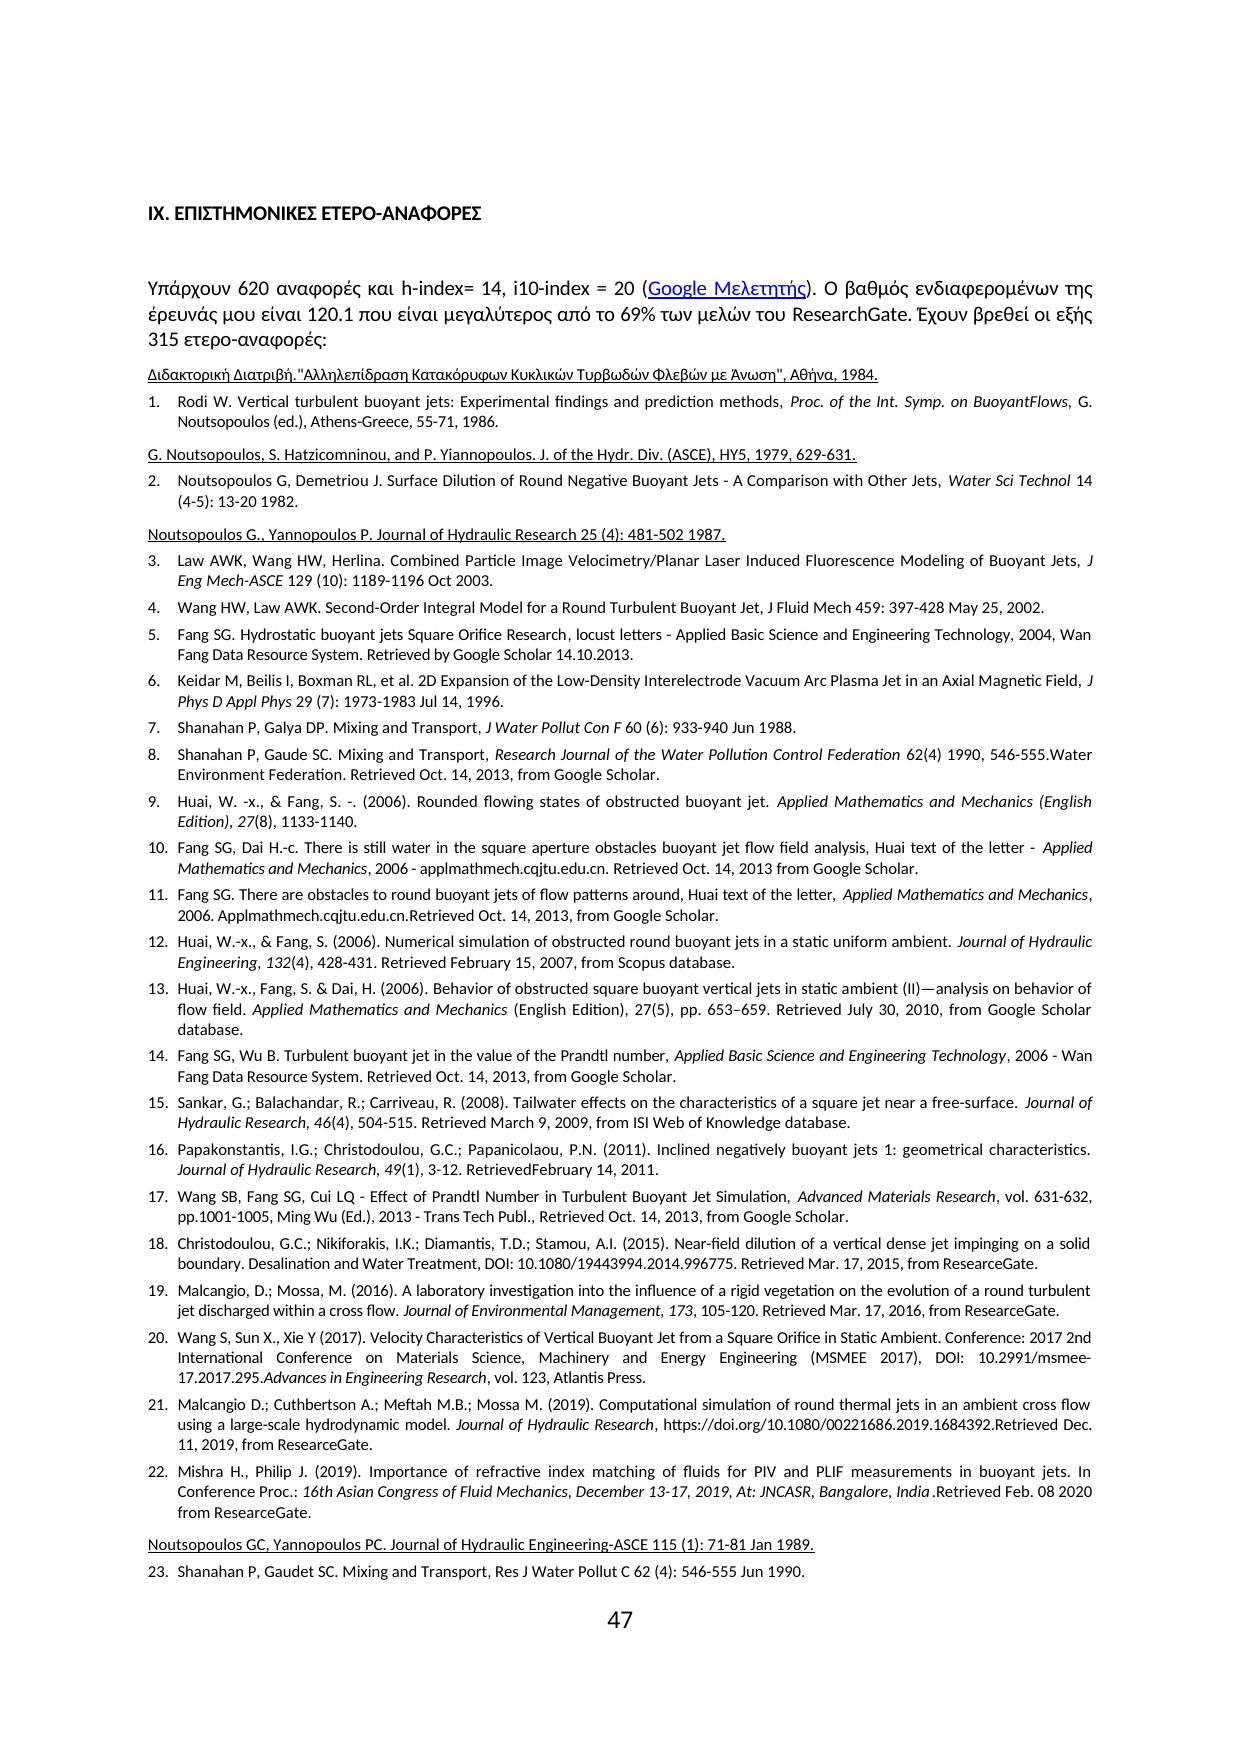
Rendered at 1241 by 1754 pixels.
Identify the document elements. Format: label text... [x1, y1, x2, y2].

list Wang SB, Fang SG, Cui LQ - Effect of Prandtl Number in Turbulent Buoyant Jet Simulation, Advanced Materials Research, vol. 631-632, pp.1001-1005, Ming Wu (Ed.), 2013 - Trans Tech Publ., Retrieved Oct. 14, 2013, from Google Scholar. [148, 1186, 1092, 1227]
list Shanahan P, Galya DP. Mixing and Transport, J Water Pollut Con F 60 (6): 933-940 Jun 1988. [148, 717, 1092, 738]
list Shanahan P, Gaude SC. Mixing and Transport, Research Journal of the Water Pollution Control Federation 62(4) 1990, 546-555.Water Environment Federation. Retrieved Oct. 14, 2013, from Google Scholar. [148, 744, 1092, 785]
text Διδακτορική Διατριβή."Αλληλεπίδραση Κατακόρυφων Κυκλικών Τυρβωδών Φλεβών με Άνωση", Αθήνα, 1984. [148, 364, 1092, 385]
list Huai, W.-x., & Fang, S. (2006). Numerical simulation of obstructed round buoyant jets in a static uniform ambient. Journal of Hydraulic Engineering, 132(4), 428-431. Retrieved February 15, 2007, from Scopus database. [148, 932, 1092, 972]
list Wang S, Sun X., Xie Y (2017). Velocity Characteristics of Vertical Buoyant Jet from a Square Orifice in Static Ambient. Conference: 2017 2nd International Conference on Materials Science, Machinery and Energy Engineering (MSMEE 2017), DOI: 10.2991/msmee-17.2017.295.Advances in Engineering Research, vol. 123, Atlantis Press. [148, 1327, 1092, 1388]
list Fang SG, Dai H.-c. There is still water in the square aperture obstacles buoyant jet flow field analysis, Huai text of the letter - Applied Mathematics and Mechanics, 2006 - applmathmech.cqjtu.edu.cn. Retrieved Oct. 14, 2013 from Google Scholar. [148, 838, 1092, 878]
list Fang SG. Hydrostatic buoyant jets Square Orifice Research, locust letters - Applied Basic Science and Engineering Technology, 2004, Wan Fang Data Resource System. Retrieved by Google Scholar 14.10.2013. [148, 624, 1092, 664]
list Law AWK, Wang HW, Herlina. Combined Particle Image Velocimetry/Planar Laser Induced Fluorescence Modeling of Buoyant Jets, J Eng Mech-ASCE 129 (10): 1189-1196 Oct 2003. [148, 550, 1092, 591]
text Noutsopoulos G., Yannopoulos P. Journal of Hydraulic Research 25 (4): 481-502 1987. [148, 524, 1092, 544]
list Noutsopoulos G, Demetriou J. Surface Dilution of Round Negative Buoyant Jets - A Comparison with Other Jets, Water Sci Technol 14 (4-5): 13-20 1982. [148, 471, 1092, 511]
list Huai, W.-x., Fang, S. & Dai, H. (2006). Behavior of obstructed square buoyant vertical jets in static ambient (II)—analysis on behavior of flow field. Applied Mathematics and Mechanics (English Edition), 27(5), pp. 653–659. Retrieved July 30, 2010, from Google Scholar database. [148, 978, 1092, 1039]
list Malcangio, D.; Mossa, M. (2016). A laboratory investigation into the influence of a rigid vegetation on the evolution of a round turbulent jet discharged within a cross flow. Journal of Environmental Management, 173, 105-120. Retrieved Mar. 17, 2016, from ResearceGate. [148, 1280, 1092, 1321]
list Christodoulou, G.C.; Nikiforakis, I.K.; Diamantis, T.D.; Stamou, A.I. (2015). Near-field dilution of a vertical dense jet impinging on a solid boundary. Desalination and Water Treatment, DOI: 10.1080/19443994.2014.996775. Retrieved Mar. 17, 2015, from ResearceGate. [148, 1233, 1092, 1274]
list Shanahan P, Gaudet SC. Mixing and Transport, Res J Water Pollut C 62 (4): 546-555 Jun 1990. [148, 1561, 1092, 1582]
text Noutsopoulos GC, Yannopoulos PC. Journal of Hydraulic Engineering-ASCE 115 (1): 71-81 Jan 1989. [148, 1535, 1092, 1555]
list Fang SG. There are obstacles to round buoyant jets of flow patterns around, Huai text of the letter, Applied Mathematics and Mechanics, 2006. Applmathmech.cqjtu.edu.cn.Retrieved Oct. 14, 2013, from Google Scholar. [148, 885, 1092, 925]
list Papakonstantis, I.G.; Christodoulou, G.C.; Papanicolaou, P.N. (2011). Inclined negatively buoyant jets 1: geometrical characteristics. Journal of Hydraulic Research, 49(1), 3-12. RetrievedFebruary 14, 2011. [148, 1139, 1092, 1180]
list Malcangio D.; Cuthbertson A.; Meftah M.B.; Mossa M. (2019). Computational simulation of round thermal jets in an ambient cross flow using a large-scale hydrodynamic model. Journal of Hydraulic Research, https://doi.org/10.1080/00221686.2019.1684392.Retrieved Dec. 11, 2019, from ResearceGate. [148, 1394, 1092, 1455]
list Mishra H., Philip J. (2019). Importance of refractive index matching of fluids for PIV and PLIF measurements in buoyant jets. In Conference Proc.: 16th Asian Congress of Fluid Mechanics, December 13-17, 2019, At: JNCASR, Bangalore, India.Retrieved Feb. 08 2020 from ResearceGate. [148, 1461, 1092, 1522]
list Sankar, G.; Balachandar, R.; Carriveau, R. (2008). Tailwater effects on the characteristics of a square jet near a free-surface. Journal of Hydraulic Research, 46(4), 504-515. Retrieved March 9, 2009, from ISI Web of Knowledge database. [148, 1092, 1092, 1133]
list Rodi W. Vertical turbulent buoyant jets: Experimental findings and prediction methods, Proc. of the Int. Symp. on BuoyantFlows, G. Noutsopoulos (ed.), Athens-Greece, 55-71, 1986. [148, 391, 1092, 432]
list Fang SG, Wu B. Turbulent buoyant jet in the value of the Prandtl number, Applied Basic Science and Engineering Technology, 2006 - Wan Fang Data Resource System. Retrieved Oct. 14, 2013, from Google Scholar. [148, 1046, 1092, 1086]
text IX. ΕΠΙΣΤΗΜΟΝΙΚΕΣ ΕΤΕΡΟ-ΑΝΑΦΟΡΕΣ [148, 193, 1092, 225]
text G. Noutsopoulos, S. Hatzicomninou, and P. Yiannopoulos. J. of the Hydr. Div. (ASCE), HY5, 1979, 629-631. [148, 444, 1092, 464]
list Huai, W. -x., & Fang, S. -. (2006). Rounded flowing states of obstructed buoyant jet. Applied Mathematics and Mechanics (English Edition), 27(8), 1133-1140. [148, 791, 1092, 832]
list Keidar M, Beilis I, Boxman RL, et al. 2D Expansion of the Low-Density Interelectrode Vacuum Arc Plasma Jet in an Axial Magnetic Field, J Phys D Appl Phys 29 (7): 1973-1983 Jul 14, 1996. [148, 671, 1092, 711]
text Υπάρχουν 620 αναφορές και h-index= 14, i10-index = 20 (Google Μελετητής). Ο βαθμός ενδιαφερομένων της έρευνάς μου είναι 120.1 που είναι μεγαλύτερος από το 69% των μελών του ResearchGate. Έχουν βρεθεί οι εξής 315 ετερο-αναφορές: [148, 276, 1092, 352]
list Wang HW, Law AWK. Second-Order Integral Model for a Round Turbulent Buoyant Jet, J Fluid Mech 459: 397-428 May 25, 2002. [148, 597, 1092, 617]
